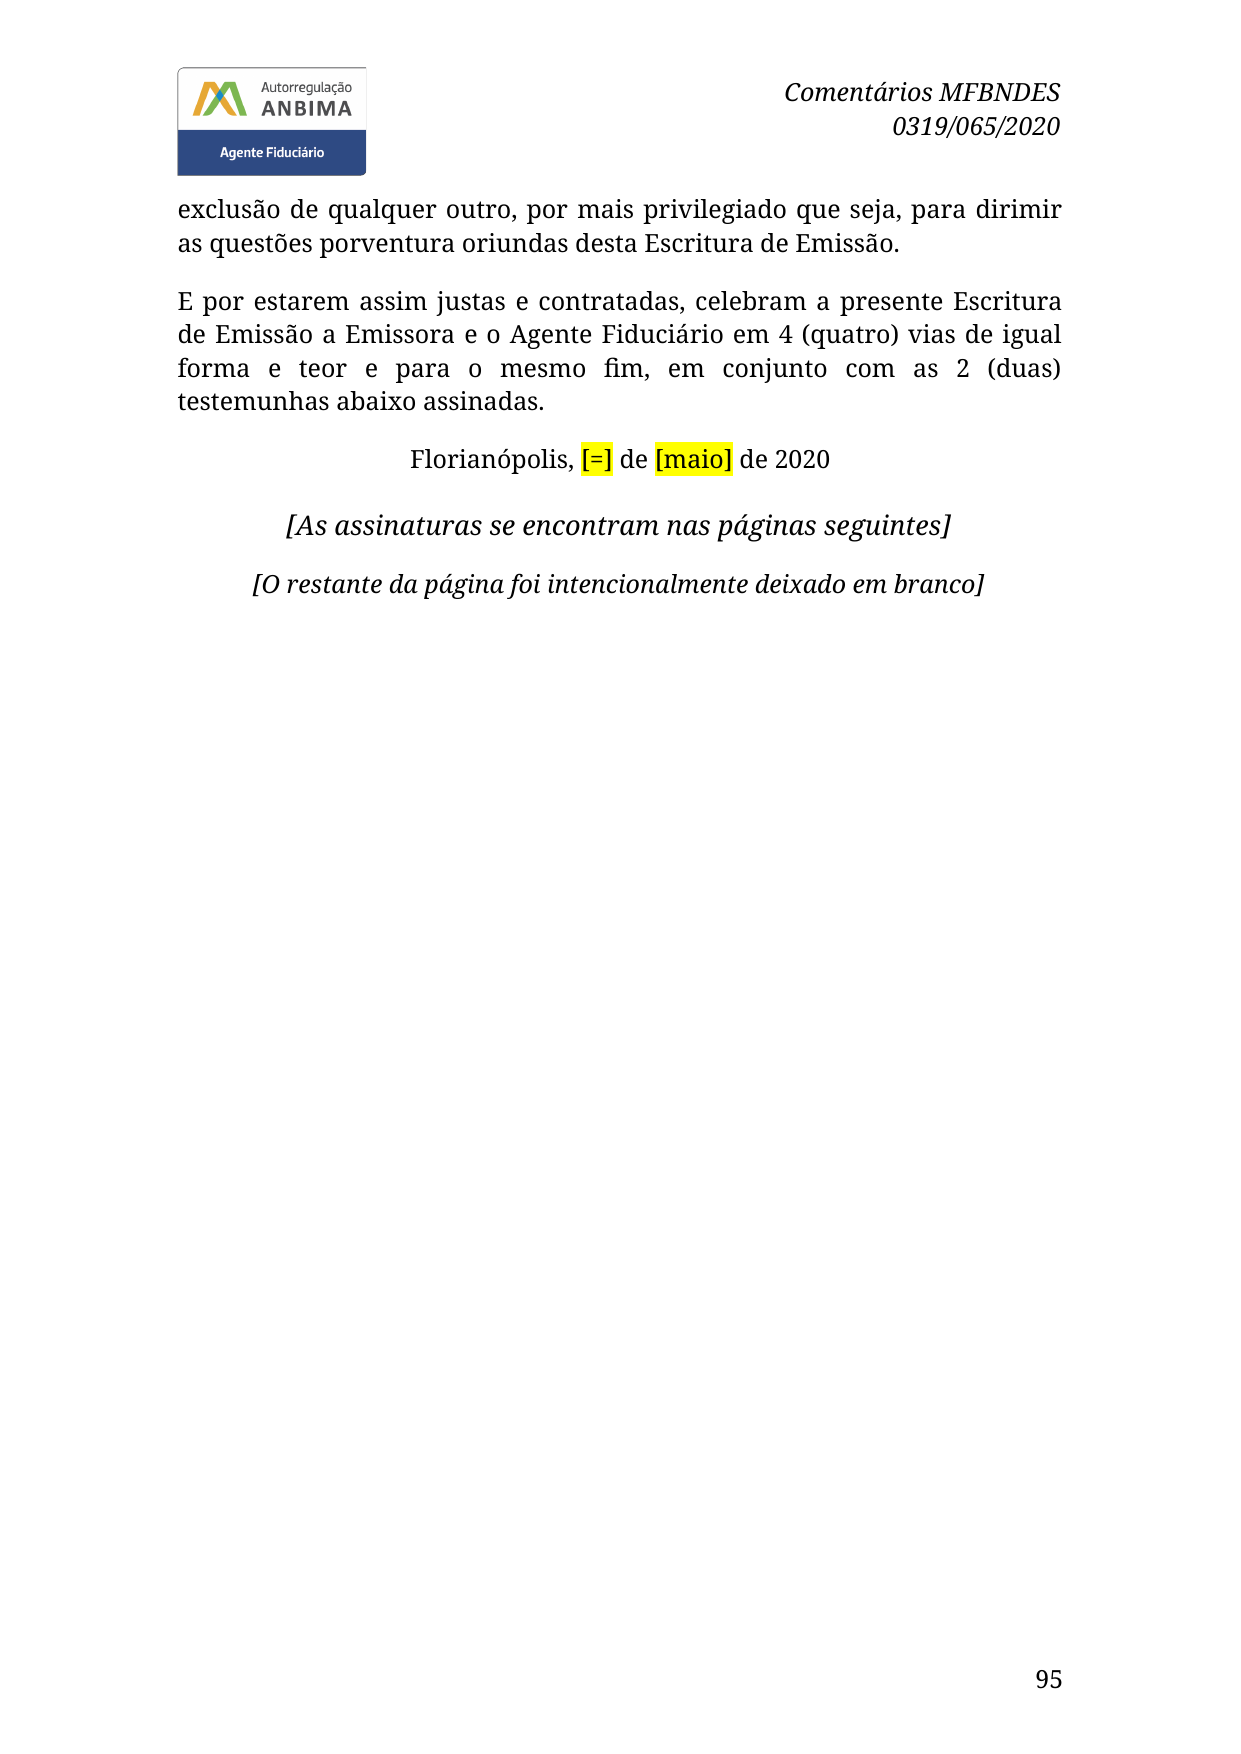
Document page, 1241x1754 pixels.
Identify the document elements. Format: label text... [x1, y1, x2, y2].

text [O restante da página foi intencionalmente deixado em branco] [177, 567, 1063, 600]
text E por estarem assim justas e contratadas, celebram a presente Escritura de Emissão a Emissora e o Agente Fiduciário em 4 (quatro) vias de igual forma e teor e para o mesmo fim, em conjunto com as 2 (duas) testemunhas abaixo assinadas. [177, 284, 1063, 417]
text Florianópolis, [=] de [maio] de 2020 [177, 442, 581, 475]
text Florianópolis, [=] de [maio] de 2020 [733, 442, 1063, 475]
text [As assinaturas se encontram nas páginas seguintes] [177, 509, 1063, 542]
picture [177, 67, 367, 176]
